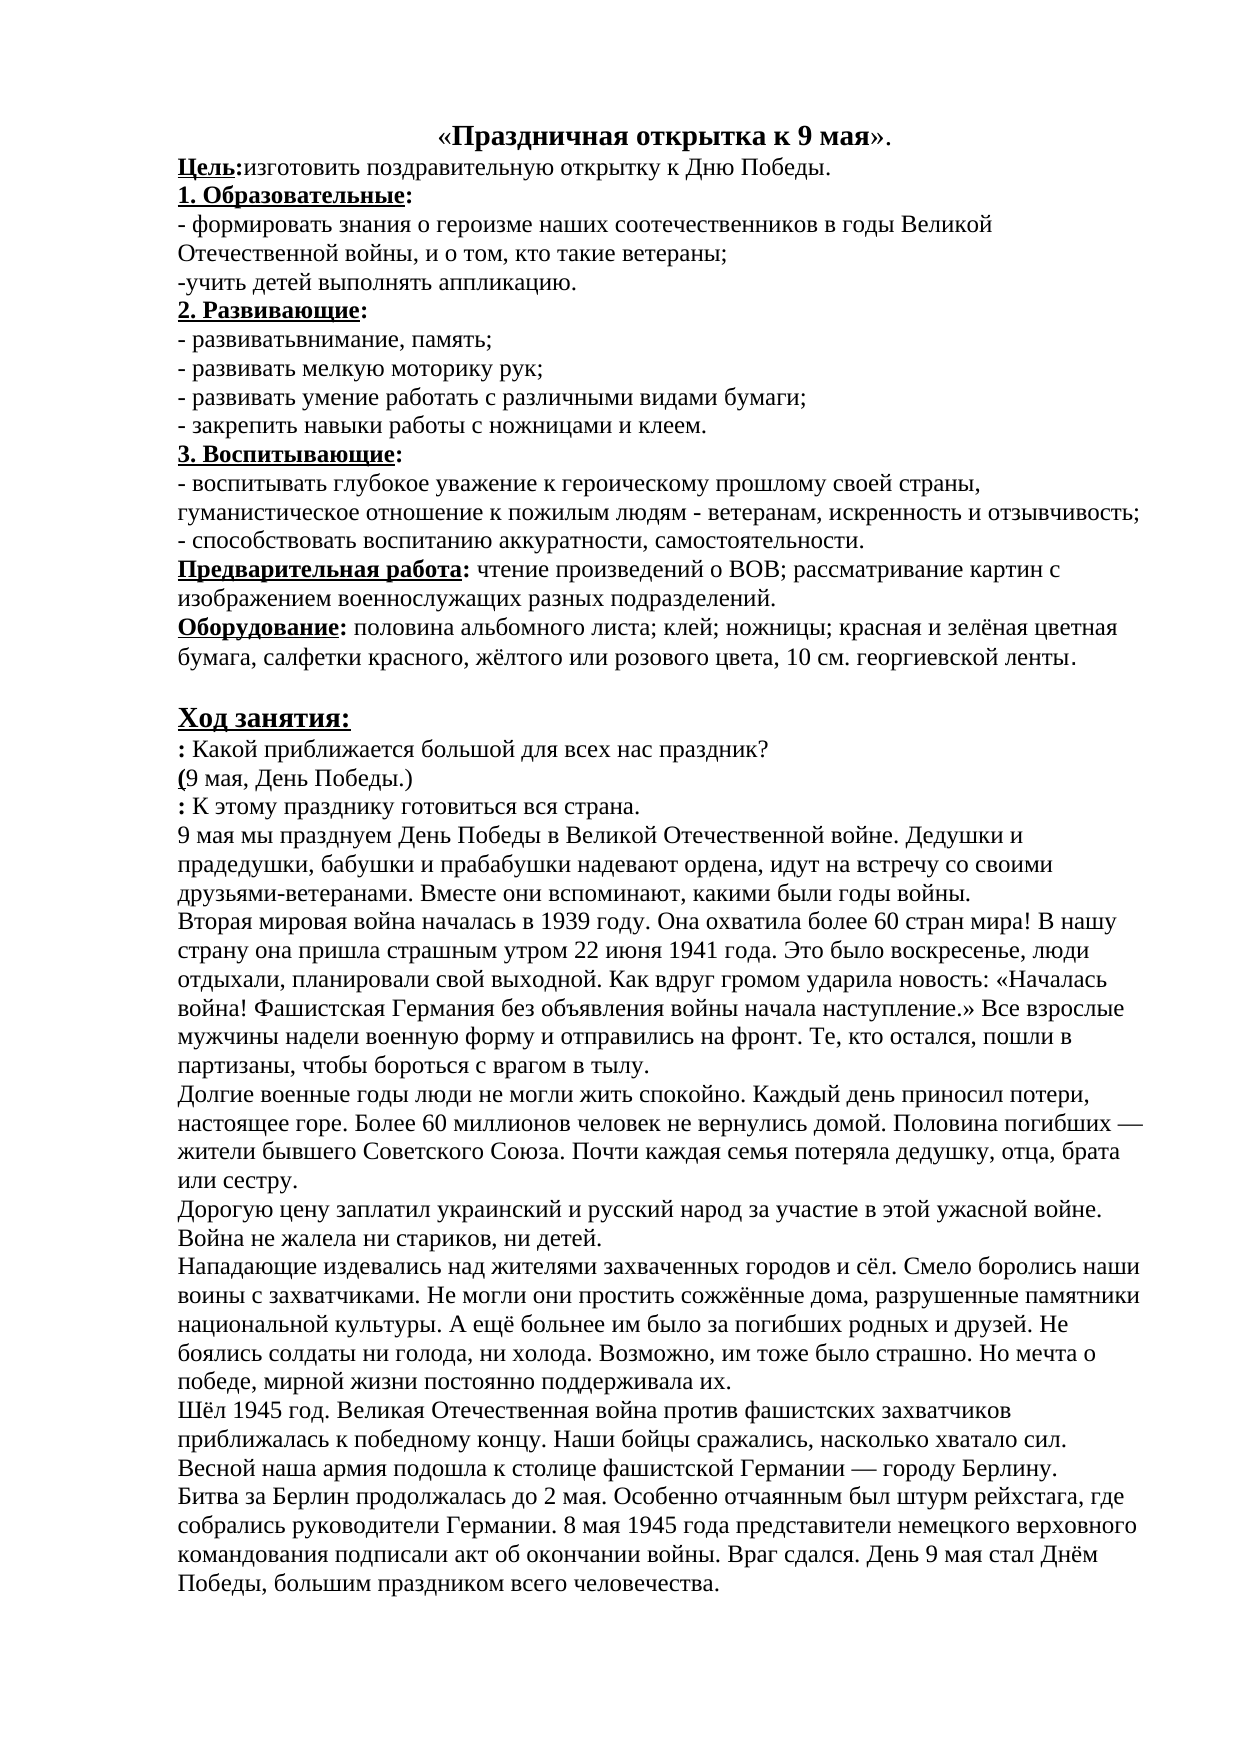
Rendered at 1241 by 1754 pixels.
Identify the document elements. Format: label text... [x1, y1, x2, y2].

text Нападающие издевались над жителями захваченных городов и сёл. Смело боролись наши воины с захватчиками. Не могли они простить сожжённые дома, разрушенные памятники национальной культуры. А ещё больнее им было за погибших родных и друзей. Не боялись солдаты ни голода, ни холода. Возможно, им тоже было страшно. Но мечта о победе, мирной жизни постоянно поддерживала их. [177, 1251, 1152, 1395]
text - развивать мелкую моторику рук; [177, 353, 1152, 382]
text : Какой приближается большой для всех нас праздник? [177, 734, 1152, 763]
text (9 мая, День Победы.) [177, 763, 1152, 791]
text 1. Образовательные: [177, 180, 1152, 209]
text 2. Развивающие: [177, 295, 1152, 324]
text Вторая мировая война началась в 1939 году. Она охватила более 60 стран мира! В нашу страну она пришла страшным утром 22 июня 1941 года. Это было воскресенье, люди отдыхали, планировали свой выходной. Как вдруг громом ударила новость: «Началась война! Фашистская Германия без объявления войны начала наступление.» Все взрослые мужчины надели военную форму и отправились на фронт. Те, кто остался, пошли в партизаны, чтобы бороться с врагом в тылу. [177, 906, 1152, 1079]
text 9 мая мы празднуем День Победы в Великой Отечественной войне. Дедушки и прадедушки, бабушки и прабабушки надевают ордена, идут на встречу со своими друзьями-ветеранами. Вместе они вспоминают, какими были годы войны. [177, 820, 1152, 906]
text - способствовать воспитанию аккуратности, самостоятельности. [177, 525, 1152, 554]
text Ход занятия: [177, 700, 1152, 734]
text - формировать знания о героизме наших соотечественников в годы Великой Отечественной войны, и о том, кто такие ветераны; [177, 209, 1152, 267]
text 3. Воспитывающие: [177, 439, 1152, 468]
text Предварительная работа: чтение произведений о ВОВ; рассматривание картин с изображением военнослужащих разных подразделений. [177, 554, 1152, 612]
text - воспитывать глубокое уважение к героическому прошлому своей страны, гуманистическое отношение к пожилым людям - ветеранам, искренность и отзывчивость; [177, 468, 1152, 525]
text Оборудование: половина альбомного листа; клей; ножницы; красная и зелёная цветная бумага, салфетки красного, жёлтого или розового цвета, 10 см. георгиевской ленты. [177, 612, 1152, 672]
text Битва за Берлин продолжалась до 2 мая. Особенно отчаянным был штурм рейхстага, где собрались руководители Германии. 8 мая 1945 года представители немецкого верховного командования подписали акт об окончании войны. Враг сдался. День 9 мая стал Днём Победы, большим праздником всего человечества. [177, 1481, 1152, 1596]
text : К этому празднику готовиться вся страна. [177, 791, 1152, 820]
text Долгие военные годы люди не могли жить спокойно. Каждый день приносил потери, настоящее горе. Более 60 миллионов человек не вернулись домой. Половина погибших — жители бывшего Советского Союза. Почти каждая семья потеряла дедушку, отца, брата или сестру. [177, 1079, 1152, 1194]
text - развивать умение работать с различными видами бумаги; [177, 382, 1152, 410]
text -учить детей выполнять аппликацию. [177, 267, 1152, 295]
text - развиватьвнимание, память; [177, 324, 1152, 353]
text Шёл 1945 год. Великая Отечественная война против фашистских захватчиков приближалась к победному концу. Наши бойцы сражались, насколько хватало сил. Весной наша армия подошла к столице фашистской Германии — городу Берлину. [177, 1395, 1152, 1481]
text Цель:изготовить поздравительную открытку к Дню Победы. [177, 152, 1152, 180]
text - закрепить навыки работы с ножницами и клеем. [177, 410, 1152, 439]
text Дорогую цену заплатил украинский и русский народ за участие в этой ужасной войне. Война не жалела ни стариков, ни детей. [177, 1194, 1152, 1251]
text «Праздничная открытка к 9 мая». [177, 118, 1152, 152]
